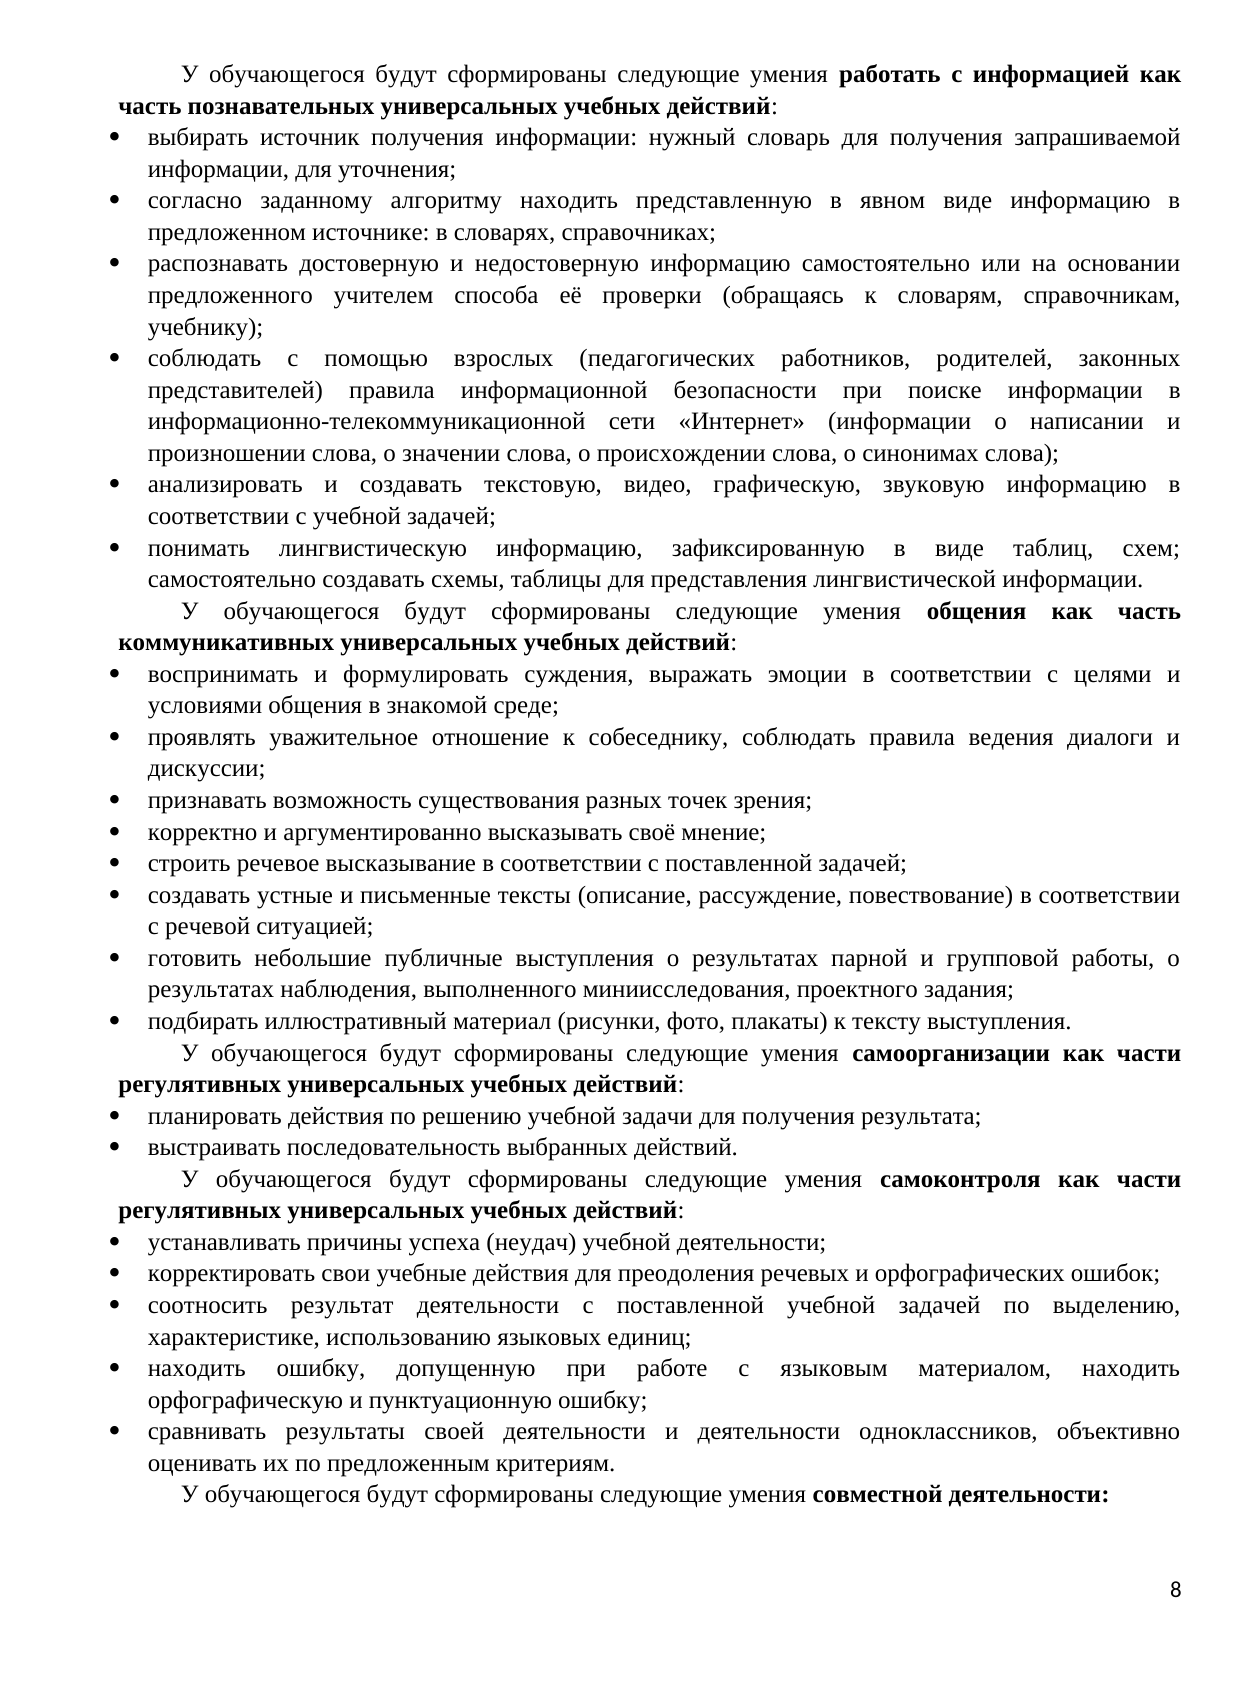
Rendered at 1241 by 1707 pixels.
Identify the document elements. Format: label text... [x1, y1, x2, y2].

text У обучающегося будут сформированы следующие умения самоконтроля как части регулятивных универсальных учебных действий: [118, 1164, 1181, 1224]
list сравнивать результаты своей деятельности и деятельности одноклассников, объективно оценивать их по предложенным критериям. [110, 1416, 1181, 1477]
list проявлять уважительное отношение к собеседнику, соблюдать правила ведения диалоги и дискуссии; [110, 722, 1181, 782]
list корректировать свои учебные действия для преодоления речевых и орфографических ошибок; [110, 1258, 1181, 1287]
list создавать устные и письменные тексты (описание, рассуждение, повествование) в соответствии с речевой ситуацией; [110, 880, 1181, 940]
text У обучающегося будут сформированы следующие умения совместной деятельности: [118, 1479, 1181, 1508]
list выстраивать последовательность выбранных действий. [110, 1132, 1181, 1161]
text У обучающегося будут сформированы следующие умения самоорганизации как части регулятивных универсальных учебных действий: [118, 1038, 1181, 1098]
list находить ошибку, допущенную при работе с языковым материалом, находить орфографическую и пунктуационную ошибку; [110, 1353, 1181, 1413]
list признавать возможность существования разных точек зрения; [110, 785, 1181, 814]
list готовить небольшие публичные выступления о результатах парной и групповой работы, о результатах наблюдения, выполненного миниисследования, проектного задания; [110, 943, 1181, 1003]
list выбирать источник получения информации: нужный словарь для получения запрашиваемой информации, для уточнения; [110, 122, 1181, 183]
list устанавливать причины успеха (неудач) учебной деятельности; [110, 1227, 1181, 1256]
list воспринимать и формулировать суждения, выражать эмоции в соответствии с целями и условиями общения в знакомой среде; [110, 659, 1181, 719]
list строить речевое высказывание в соответствии с поставленной задачей; [110, 848, 1181, 877]
list распознавать достоверную и недостоверную информацию самостоятельно или на основании предложенного учителем способа её проверки (обращаясь к словарям, справочникам, учебнику); [110, 248, 1181, 340]
list планировать действия по решению учебной задачи для получения результата; [110, 1101, 1181, 1129]
list корректно и аргументированно высказывать своё мнение; [110, 817, 1181, 845]
text У обучающегося будут сформированы следующие умения общения как часть коммуникативных универсальных учебных действий: [118, 596, 1181, 656]
list анализировать и создавать текстовую, видео, графическую, звуковую информацию в соответствии с учебной задачей; [110, 469, 1181, 530]
list понимать лингвистическую информацию, зафиксированную в виде таблиц, схем; самостоятельно создавать схемы, таблицы для представления лингвистической информации. [110, 533, 1181, 593]
text У обучающегося будут сформированы следующие умения работать с информацией как часть познавательных универсальных учебных действий: [118, 59, 1181, 119]
list соблюдать с помощью взрослых (педагогических работников, родителей, законных представителей) правила информационной безопасности при поиске информации в информационно-телекоммуникационной сети «Интернет» (информации о написании и произношении слова, о значении слова, о происхождении слова, о синонимах слова); [110, 343, 1181, 467]
list подбирать иллюстративный материал (рисунки, фото, плакаты) к тексту выступления. [110, 1006, 1181, 1035]
list согласно заданному алгоритму находить представленную в явном виде информацию в предложенном источнике: в словарях, справочниках; [110, 185, 1181, 246]
list соотносить результат деятельности с поставленной учебной задачей по выделению, характеристике, использованию языковых единиц; [110, 1290, 1181, 1350]
